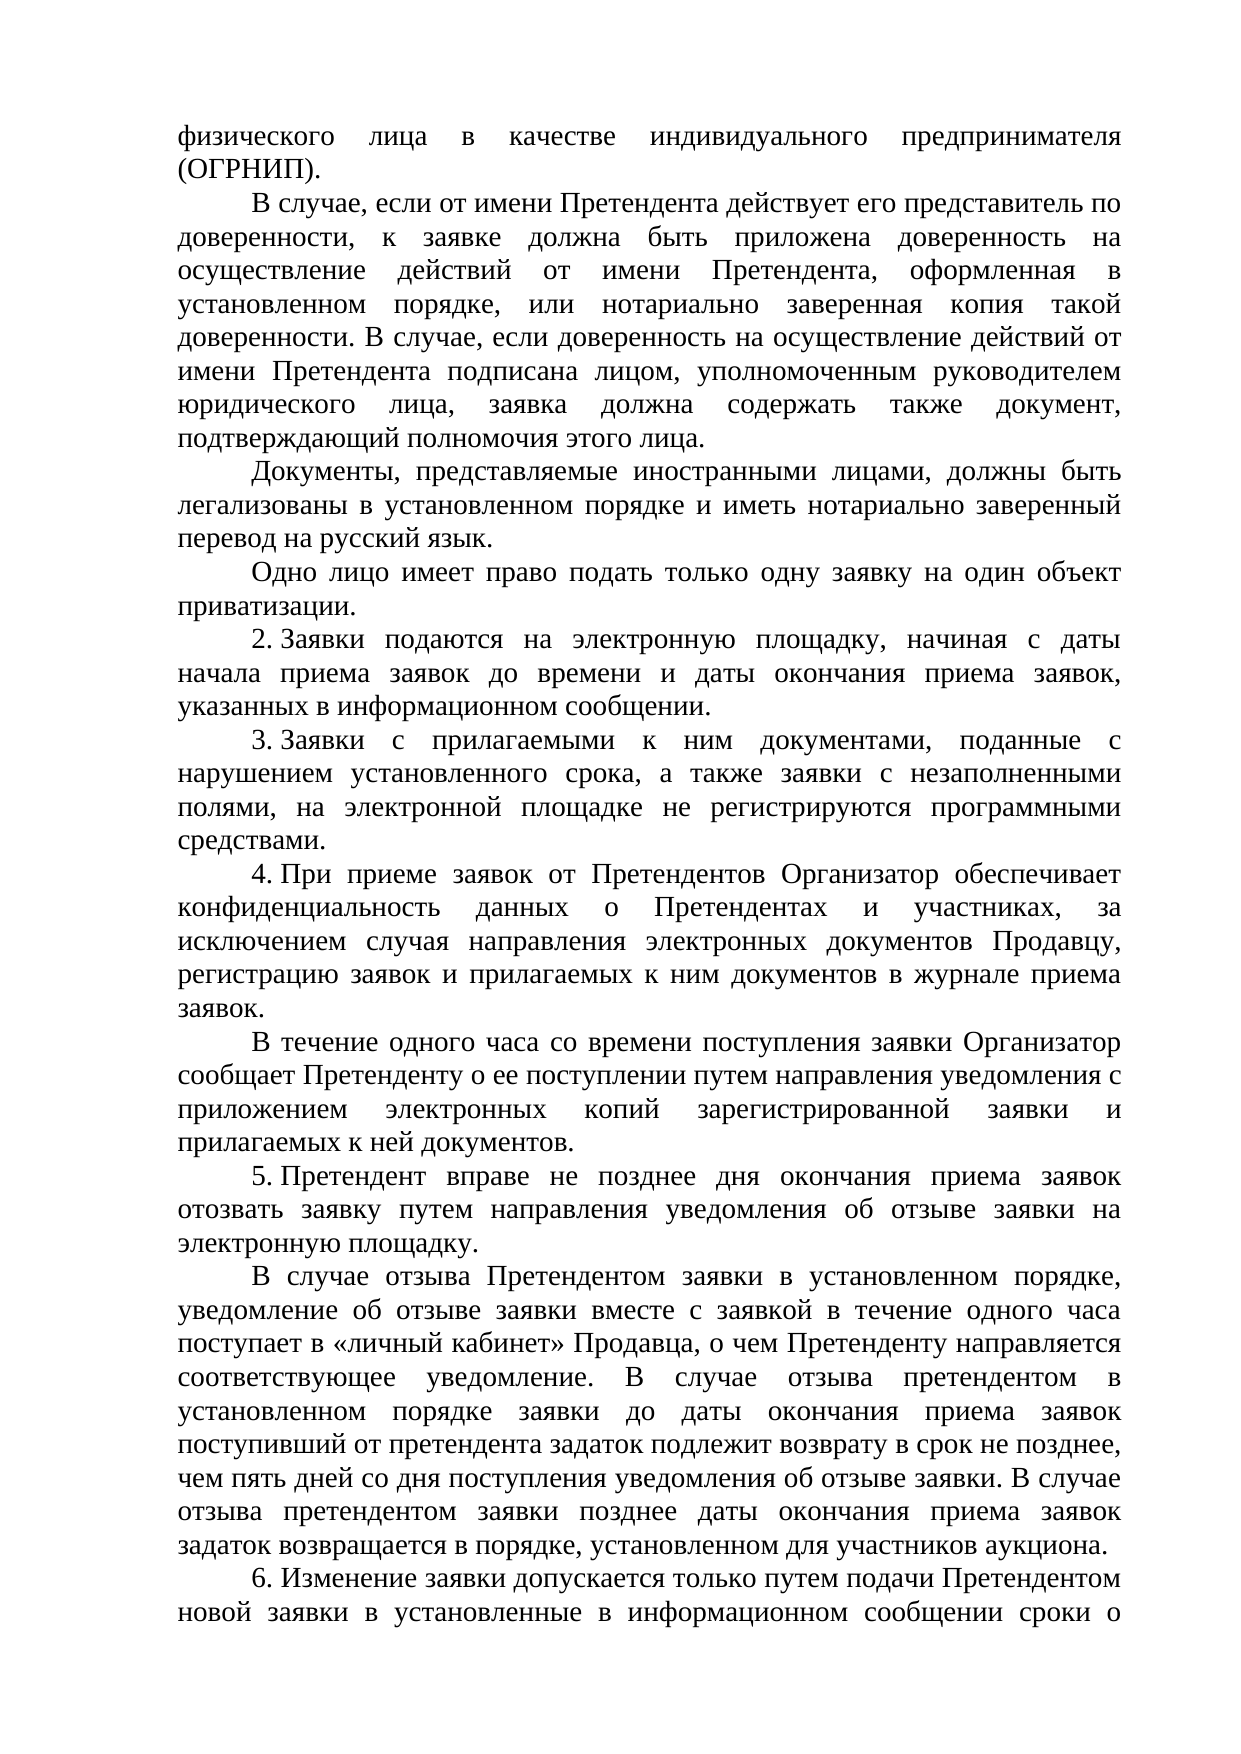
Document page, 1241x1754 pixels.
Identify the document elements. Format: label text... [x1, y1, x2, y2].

text В случае, если от имени Претендента действует его представитель по доверенности, к заявке должна быть приложена доверенность на осуществление действий от имени Претендента, оформленная в установленном порядке, или нотариально заверенная копия такой доверенности. В случае, если доверенность на осуществление действий от имени Претендента подписана лицом, уполномоченным руководителем юридического лица, заявка должна содержать также документ, подтверждающий полномочия этого лица. [177, 185, 1122, 453]
text В течение одного часа со времени поступления заявки Организатор сообщает Претенденту о ее поступлении путем направления уведомления с приложением электронных копий зарегистрированной заявки и прилагаемых к ней документов. [177, 1024, 1122, 1158]
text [177, 1560, 1122, 1627]
text 5. Претендент вправе не позднее дня окончания приема заявок отозвать заявку путем направления уведомления об отзыве заявки на электронную площадку. [177, 1158, 1122, 1258]
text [177, 118, 1122, 185]
text 2. Заявки подаются на электронную площадку, начиная с даты начала приема заявок до времени и даты окончания приема заявок, указанных в информационном сообщении. [177, 621, 1122, 722]
text Одно лицо имеет право подать только одну заявку на один объект приватизации. [177, 554, 1122, 621]
text Документы, представляемые иностранными лицами, должны быть легализованы в установленном порядке и иметь нотариально заверенный перевод на русский язык. [177, 453, 1122, 554]
text 4. При приеме заявок от Претендентов Организатор обеспечивает конфиденциальность данных о Претендентах и участниках, за исключением случая направления электронных документов Продавцу, регистрацию заявок и прилагаемых к ним документов в журнале приема заявок. [177, 856, 1122, 1024]
text 3. Заявки с прилагаемыми к ним документами, поданные с нарушением установленного срока, а также заявки с незаполненными полями, на электронной площадке не регистрируются программными средствами. [177, 722, 1122, 856]
text В случае отзыва Претендентом заявки в установленном порядке, уведомление об отзыве заявки вместе с заявкой в течение одного часа поступает в «личный кабинет» Продавца, о чем Претенденту направляется соответствующее уведомление. В случае отзыва претендентом в установленном порядке заявки до даты окончания приема заявок поступивший от претендента задаток подлежит возврату в срок не позднее, чем пять дней со дня поступления уведомления об отзыве заявки. В случае отзыва претендентом заявки позднее даты окончания приема заявок задаток возвращается в порядке, установленном для участников аукциона. [177, 1258, 1122, 1560]
